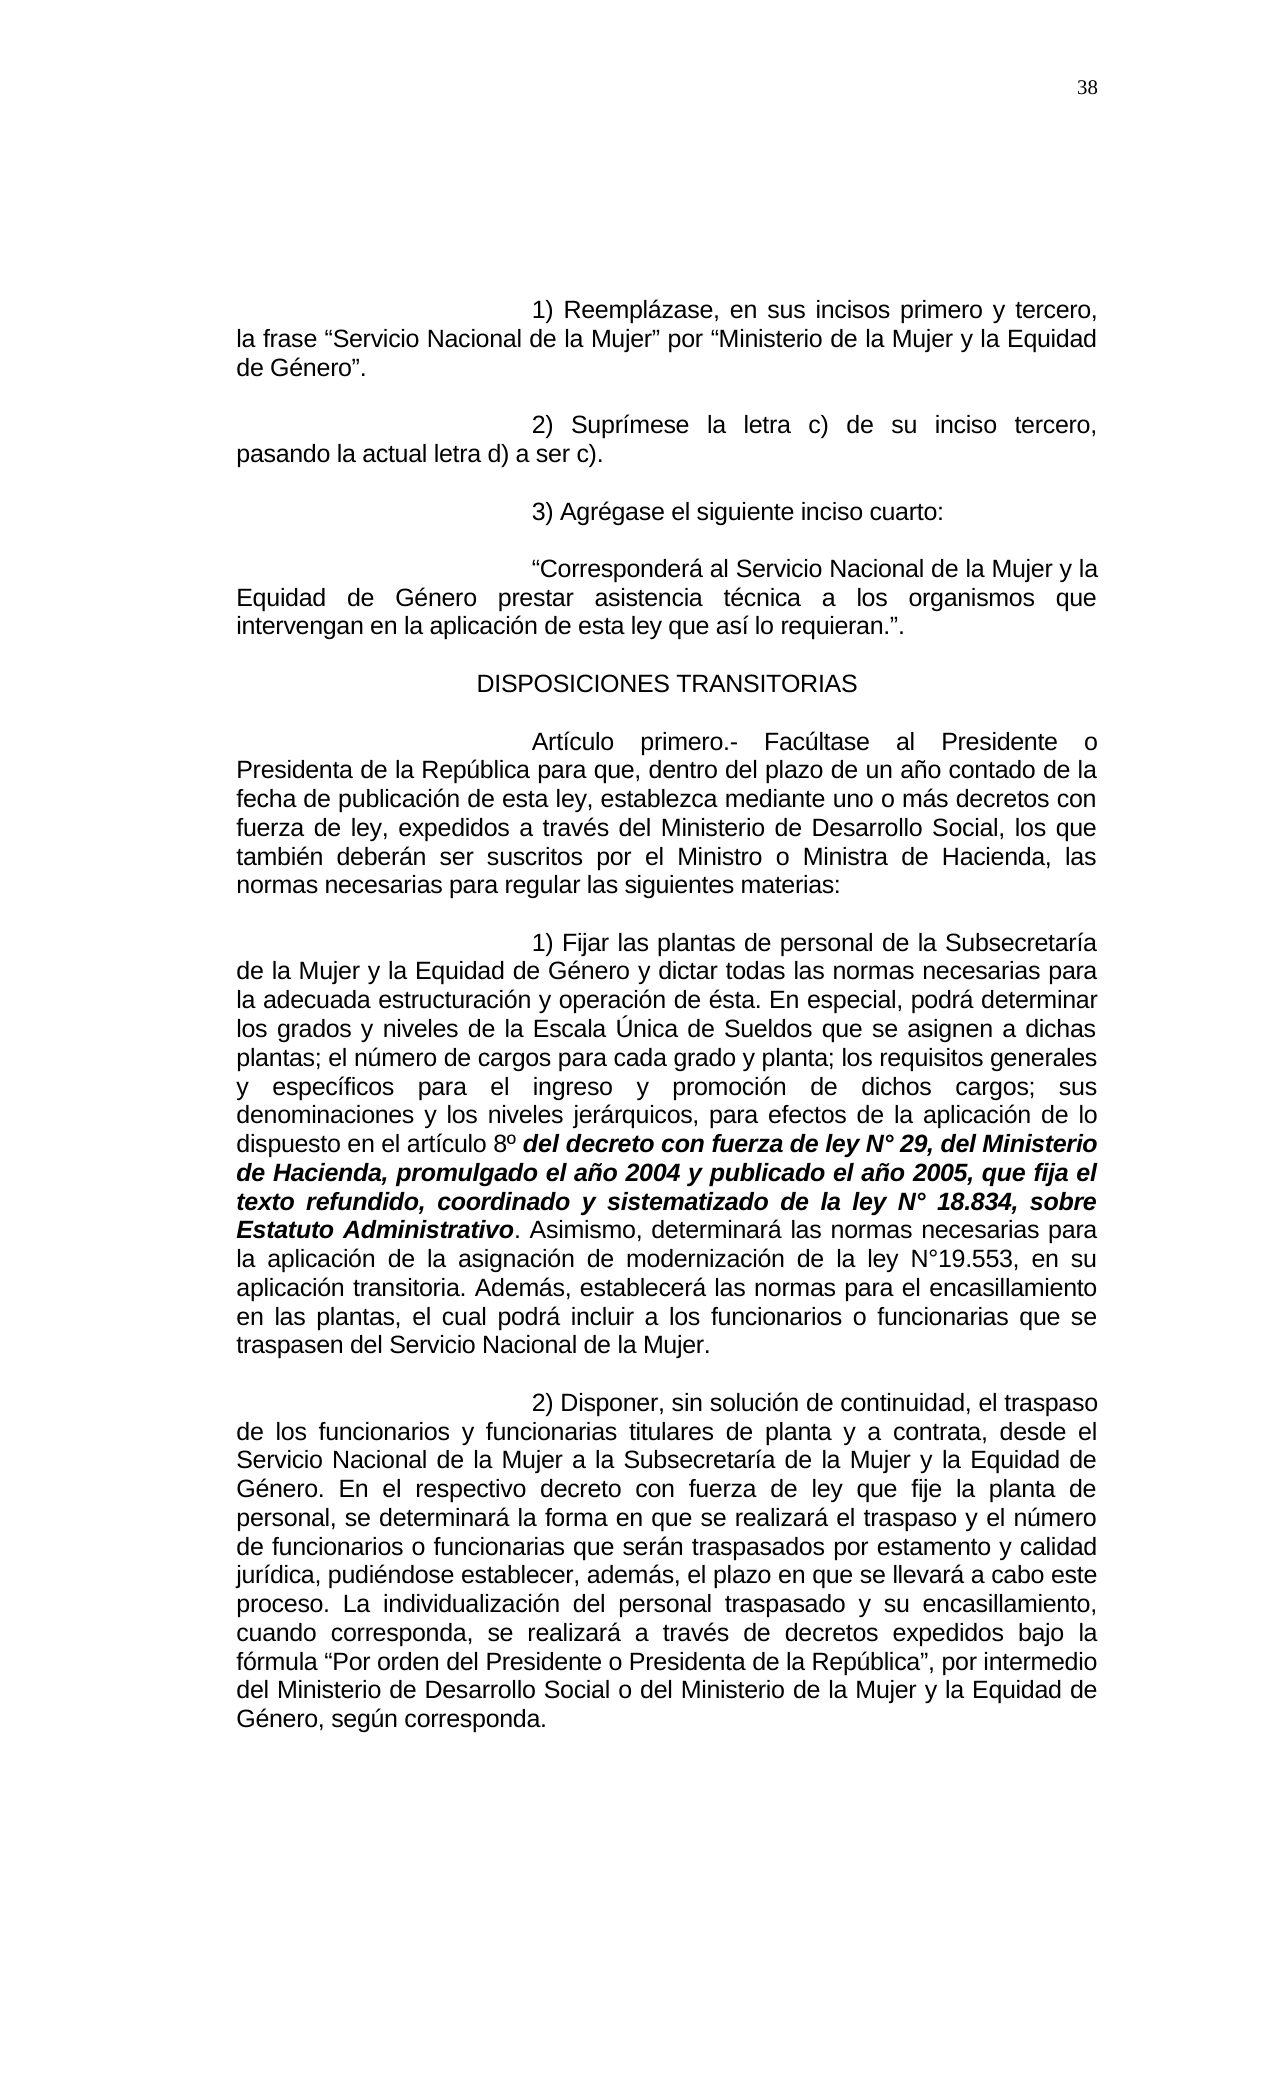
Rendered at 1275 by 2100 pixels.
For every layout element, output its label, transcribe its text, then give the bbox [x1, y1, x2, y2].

text 3) Agrégase el siguiente inciso cuarto: [236, 497, 1098, 525]
text DISPOSICIONES TRANSITORIAS [236, 669, 1098, 698]
text 2) Suprímese la letra c) de su inciso tercero, pasando la actual letra d) a ser c). [236, 410, 1098, 468]
text 1) Reemplázase, en sus incisos primero y tercero, la frase “Servicio Nacional de la Mujer” por “Ministerio de la Mujer y la Equidad de Género”. [236, 295, 1098, 382]
text “Corresponderá al Servicio Nacional de la Mujer y la Equidad de Género prestar asistencia técnica a los organismos que intervengan en la aplicación de esta ley que así lo requieran.”. [236, 554, 1098, 640]
text 2) Disponer, sin solución de continuidad, el traspaso de los funcionarios y funcionarias titulares de planta y a contrata, desde el Servicio Nacional de la Mujer a la Subsecretaría de la Mujer y la Equidad de Género. En el respectivo decreto con fuerza de ley que fije la planta de personal, se determinará la forma en que se realizará el traspaso y el número de funcionarios o funcionarias que serán traspasados por estamento y calidad jurídica, pudiéndose establecer, además, el plazo en que se llevará a cabo este proceso. La individualización del personal traspasado y su encasillamiento, cuando corresponda, se realizará a través de decretos expedidos bajo la fórmula “Por orden del Presidente o Presidenta de la República”, por intermedio del Ministerio de Desarrollo Social o del Ministerio de la Mujer y la Equidad de Género, según corresponda. [236, 1388, 1098, 1733]
text Artículo primero.- Facúltase al Presidente o Presidenta de la República para que, dentro del plazo de un año contado de la fecha de publicación de esta ley, establezca mediante uno o más decretos con fuerza de ley, expedidos a través del Ministerio de Desarrollo Social, los que también deberán ser suscritos por el Ministro o Ministra de Hacienda, las normas necesarias para regular las siguientes materias: [236, 727, 1098, 899]
text 1) Fijar las plantas de personal de la Subsecretaría de la Mujer y la Equidad de Género y dictar todas las normas necesarias para la adecuada estructuración y operación de ésta. En especial, podrá determinar los grados y niveles de la Escala Única de Sueldos que se asignen a dichas plantas; el número de cargos para cada grado y planta; los requisitos generales y específicos para el ingreso y promoción de dichos cargos; sus denominaciones y los niveles jerárquicos, para efectos de la aplicación de lo dispuesto en el artículo 8º del decreto con fuerza de ley N° 29, del Ministerio de Hacienda, promulgado el año 2004 y publicado el año 2005, que fija el texto refundido, coordinado y sistematizado de la ley N° 18.834, sobre Estatuto Administrativo. Asimismo, determinará las normas necesarias para la aplicación de la asignación de modernización de la ley N°19.553, en su aplicación transitoria. Además, establecerá las normas para el encasillamiento en las plantas, el cual podrá incluir a los funcionarios o funcionarias que se traspasen del Servicio Nacional de la Mujer. [236, 928, 1098, 1359]
